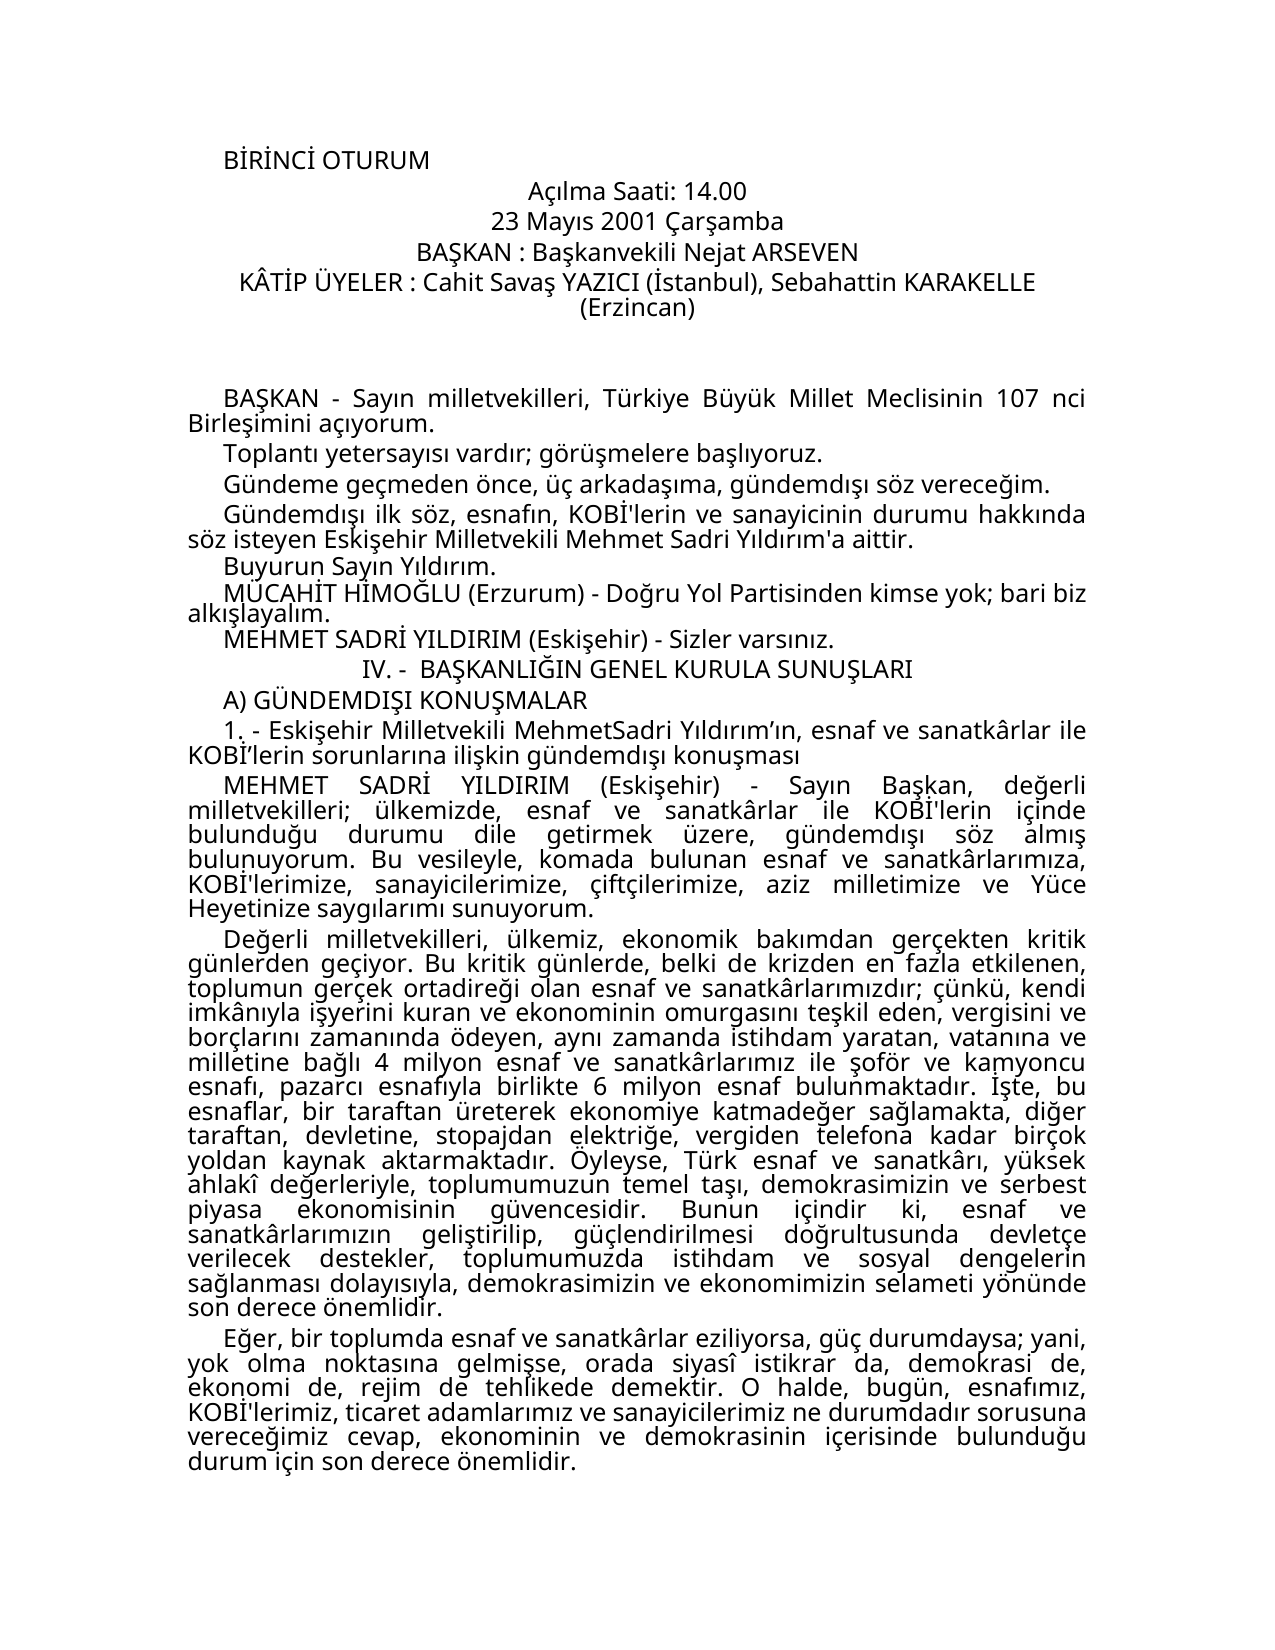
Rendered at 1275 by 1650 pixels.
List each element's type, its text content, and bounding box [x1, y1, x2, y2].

text Buyurun Sayın Yıldırım. [187, 559, 1087, 580]
text Eğer, bir toplumda esnaf ve sanatkârlar eziliyorsa, güç durumdaysa; yani, yok olma noktasına gelmişse, orada siyasî istikrar da, demokrasi de, ekonomi de, rejim de tehlikede demektir. O halde, bugün, esnafımız, KOBİ'lerimiz, ticaret adamlarımız ve sanayicilerimiz ne durumdadır sorusuna vereceğimiz cevap, ekonominin ve demokrasinin içerisinde bulunduğu durum için son derece önemlidir. [187, 1328, 1087, 1475]
text MÜCAHİT HİMOĞLU (Erzurum) - Doğru Yol Partisinden kimse yok; bari biz alkışlayalım. [187, 586, 1087, 627]
text Değerli milletvekilleri, ülkemiz, ekonomik bakımdan gerçekten kritik günlerden geçiyor. Bu kritik günlerde, belki de krizden en fazla etkilenen, toplumun gerçek ortadireği olan esnaf ve sanatkârlarımızdır; çünkü, kendi imkânıyla işyerini kuran ve ekonominin omurgasını teşkil eden, vergisini ve borçlarını zamanında ödeyen, aynı zamanda istihdam yaratan, vatanına ve milletine bağlı 4 milyon esnaf ve sanatkârlarımız ile şoför ve kamyoncu esnafı, pazarcı esnafıyla birlikte 6 milyon esnaf bulunmaktadır. İşte, bu esnaflar, bir taraftan üreterek ekonomiye katmadeğer sağlamakta, diğer taraftan, devletine, stopajdan elektriğe, vergiden telefona kadar birçok yoldan kaynak aktarmaktadır. Öyleyse, Türk esnaf ve sanatkârı, yüksek ahlakî değerleriyle, toplumumuzun temel taşı, demokrasimizin ve serbest piyasa ekonomisinin güvencesidir. Bunun içindir ki, esnaf ve sanatkârlarımızın geliştirilip, güçlendirilmesi doğrultusunda devletçe verilecek destekler, toplumumuzda istihdam ve sosyal dengelerin sağlanması dolayısıyla, demokrasimizin ve ekonomimizin selameti yönünde son derece önemlidir. [187, 928, 1087, 1322]
text Gündeme geçmeden önce, üç arkadaşıma, gündemdışı söz vereceğim. [187, 474, 1087, 498]
text MEHMET SADRİ YILDIRIM (Eskişehir) - Sayın Başkan, değerli milletvekilleri; ülkemizde, esnaf ve sanatkârlar ile KOBİ'lerin içinde bulunduğu durumu dile getirmek üzere, gündemdışı söz almış bulunuyorum. Bu vesileyle, komada bulunan esnaf ve sanatkârlarımıza, KOBİ'lerimize, sanayicilerimize, çiftçilerimize, aziz milletimize ve Yüce Heyetinize saygılarımı sunuyorum. [187, 775, 1087, 923]
text BİRİNCİ OTURUM [187, 150, 1087, 174]
text Açılma Saati: 14.00 [187, 181, 1087, 205]
text Gündemdışı ilk söz, esnafın, KOBİ'lerin ve sanayicinin durumu hakkında söz isteyen Eskişehir Milletvekili Mehmet Sadri Yıldırım'a aittir. [187, 504, 1087, 553]
text 23 Mayıs 2001 Çarşamba [187, 211, 1087, 236]
text BAŞKAN : Başkanvekili Nejat ARSEVEN [187, 242, 1087, 266]
text KÂTİP ÜYELER : Cahit Savaş YAZICI (İstanbul), Sebahattin KARAKELLE (Erzincan) [187, 272, 1087, 321]
text 1. - Eskişehir Milletvekili MehmetSadri Yıldırım’ın, esnaf ve sanatkârlar ile KOBİ’lerin sorunlarına ilişkin gündemdışı konuşması [187, 720, 1087, 769]
text BAŞKAN - Sayın milletvekilleri, Türkiye Büyük Millet Meclisinin 107 nci Birleşimini açıyorum. [187, 388, 1087, 437]
text Toplantı yetersayısı vardır; görüşmelere başlıyoruz. [187, 443, 1087, 468]
text IV. - BAŞKANLIĞIN GENEL KURULA SUNUŞLARI [187, 659, 1087, 683]
text A) GÜNDEMDIŞI KONUŞMALAR [187, 689, 1087, 714]
text MEHMET SADRİ YILDIRIM (Eskişehir) - Sizler varsınız. [187, 633, 1087, 653]
